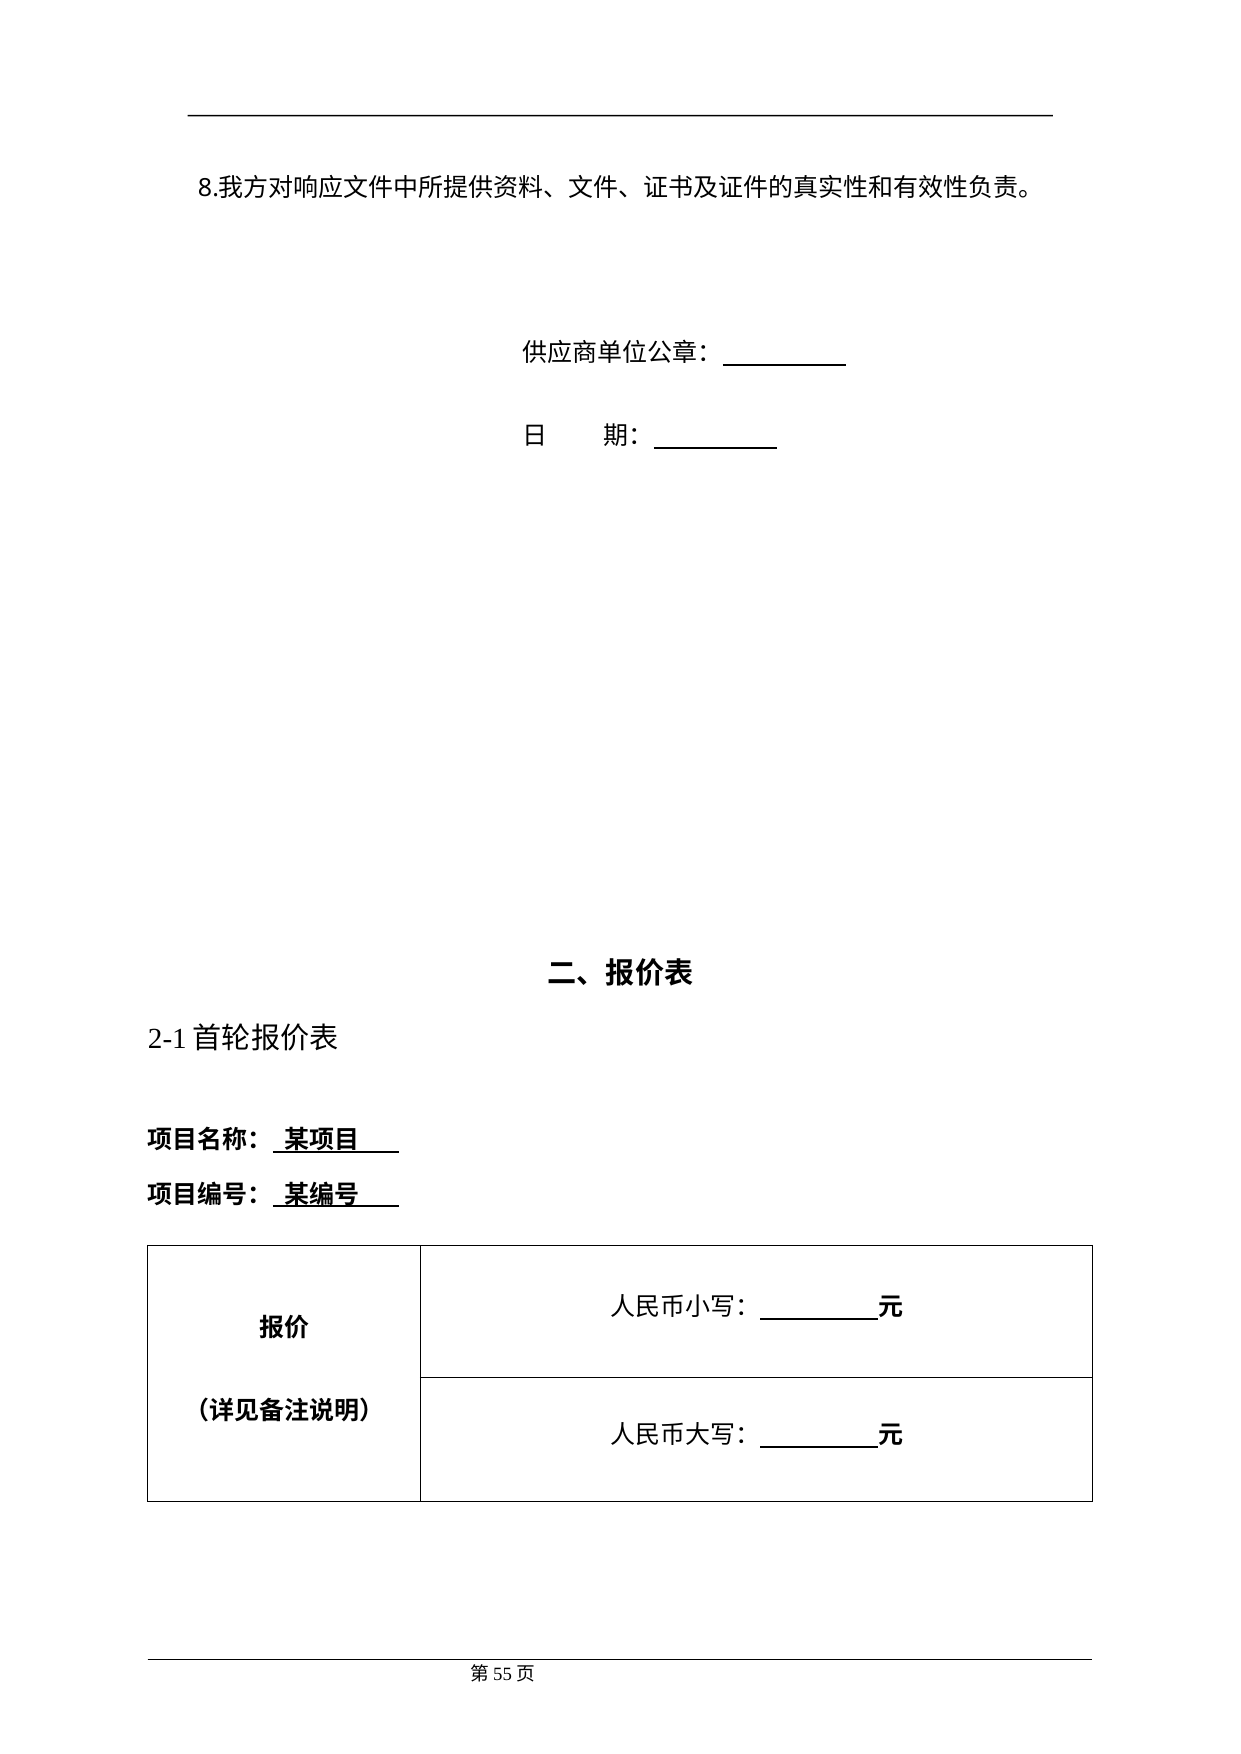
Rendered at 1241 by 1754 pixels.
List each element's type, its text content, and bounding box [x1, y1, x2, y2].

table_header 人民币小写： 元 [421, 1246, 1092, 1377]
text 2-1首轮报价表 [148, 1004, 1092, 1069]
subtitle 报价表 [148, 939, 1092, 1004]
text 供应商单位公章： [148, 318, 1092, 383]
table_cell 人民币大写： 元 [421, 1378, 1092, 1501]
text 8.我方对响应文件中所提供资料、文件、证书及证件的真实性和有效性负责。 [148, 153, 1092, 218]
text 日 期： [148, 401, 1092, 466]
text 项目名称： 某项目 [148, 1120, 1092, 1156]
text 项目编号： 某编号 [148, 1174, 1092, 1210]
table_header 报价 （详见备注说明） [148, 1246, 420, 1501]
